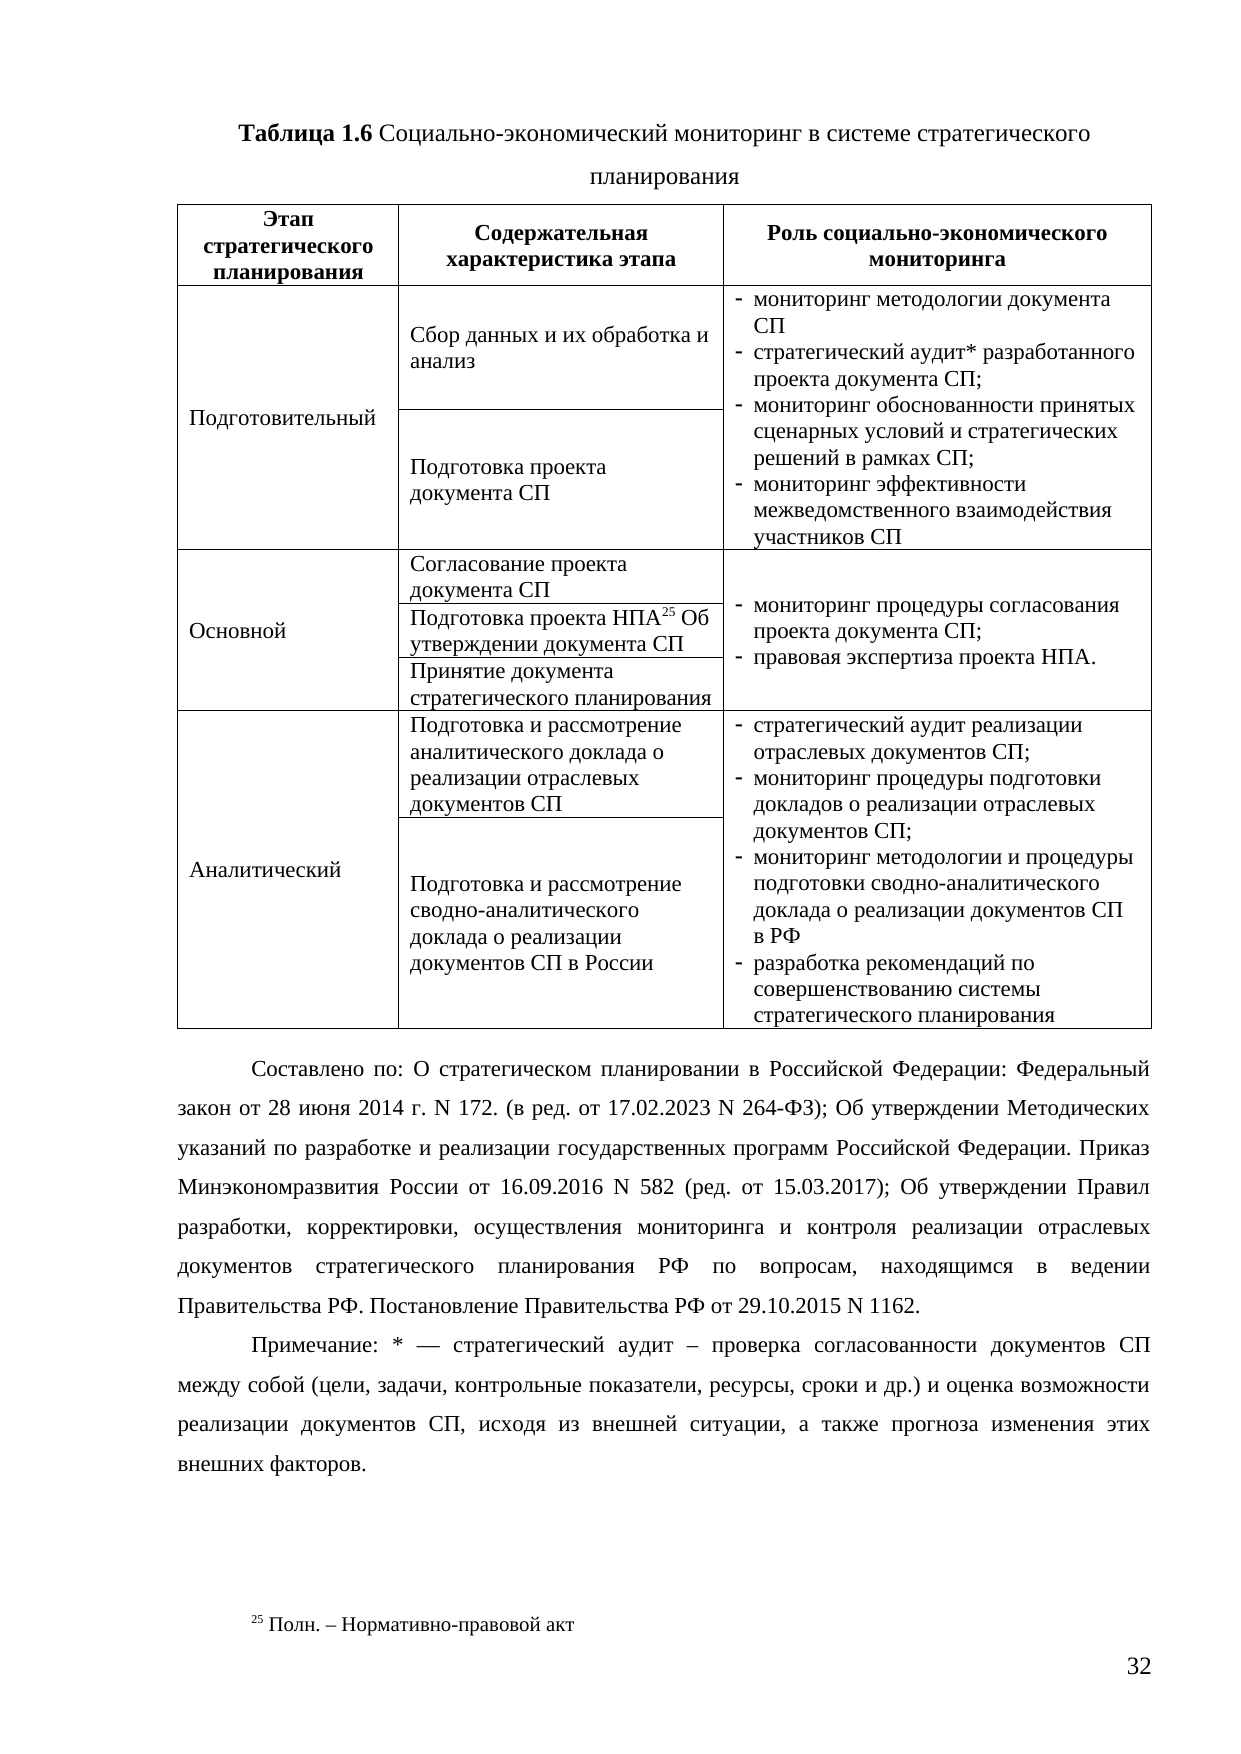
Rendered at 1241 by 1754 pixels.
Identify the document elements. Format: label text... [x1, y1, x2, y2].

text Примечание: * — стратегический аудит – проверка согласованности документов СП между собой (цели, задачи, контрольные показатели, ресурсы, сроки и др.) и оценка возможности реализации документов СП, исходя из внешней ситуации, а также прогноза изменения этих внешних факторов. [177, 1331, 1152, 1476]
table_header Этап стратегического планирования [178, 205, 398, 284]
table_cell мониторинг методологии документа СП стратегический аудит* разработанного проекта документа СП; мониторинг обоснованности принятых сценарных условий и стратегических решений в рамках СП; мониторинг эффективности межведомственного взаимодействия участников СП [724, 286, 1151, 549]
table_header Роль социально-экономического мониторинга [724, 205, 1151, 284]
table_cell мониторинг процедуры согласования проекта документа СП; правовая экспертиза проекта НПА. [724, 550, 1151, 710]
table_cell Подготовительный [178, 286, 398, 549]
table_cell Аналитический [178, 711, 398, 1028]
table_cell Подготовка проекта НПА Об утверждении документа СП [399, 604, 723, 657]
table_cell Подготовка и рассмотрение сводно-аналитического доклада о реализации документов СП в России [399, 818, 723, 1028]
text Составлено по: О стратегическом планировании в Российской Федерации: Федеральный закон от 28 июня 2014 г. N 172. (в ред. от 17.02.2023 N 264-ФЗ); Об утверждении Методических указаний по разработке и реализации государственных программ Российской Федерации. Приказ Минэкономразвития России от 16.09.2016 N 582 (ред. от 15.03.2017); Об утверждении Правил разработки, корректировки, осуществления мониторинга и контроля реализации отраслевых документов стратегического планирования РФ по вопросам, находящимся в ведении Правительства РФ. Постановление Правительства РФ от 29.10.2015 N 1162. [177, 1055, 1152, 1318]
table_cell стратегический аудит реализации отраслевых документов СП; мониторинг процедуры подготовки докладов о реализации отраслевых документов СП; мониторинг методологии и процедуры подготовки сводно-аналитического доклада о реализации документов СП в РФ разработка рекомендаций по совершенствованию системы стратегического планирования [724, 711, 1151, 1028]
table_cell Подготовка проекта документа СП [399, 410, 723, 549]
table_cell Принятие документа стратегического планирования [399, 658, 723, 710]
table_cell Подготовка и рассмотрение аналитического доклада о реализации отраслевых документов СП [399, 711, 723, 817]
table_cell Согласование проекта документа СП [399, 550, 723, 603]
text Таблица 1.6 Социально-экономический мониторинг в системе стратегического планирования [177, 118, 1152, 190]
table_cell Сбор данных и их обработка и анализ [399, 286, 723, 409]
table_header Содержательная характеристика этапа [399, 205, 723, 284]
table_cell Основной [178, 550, 398, 710]
